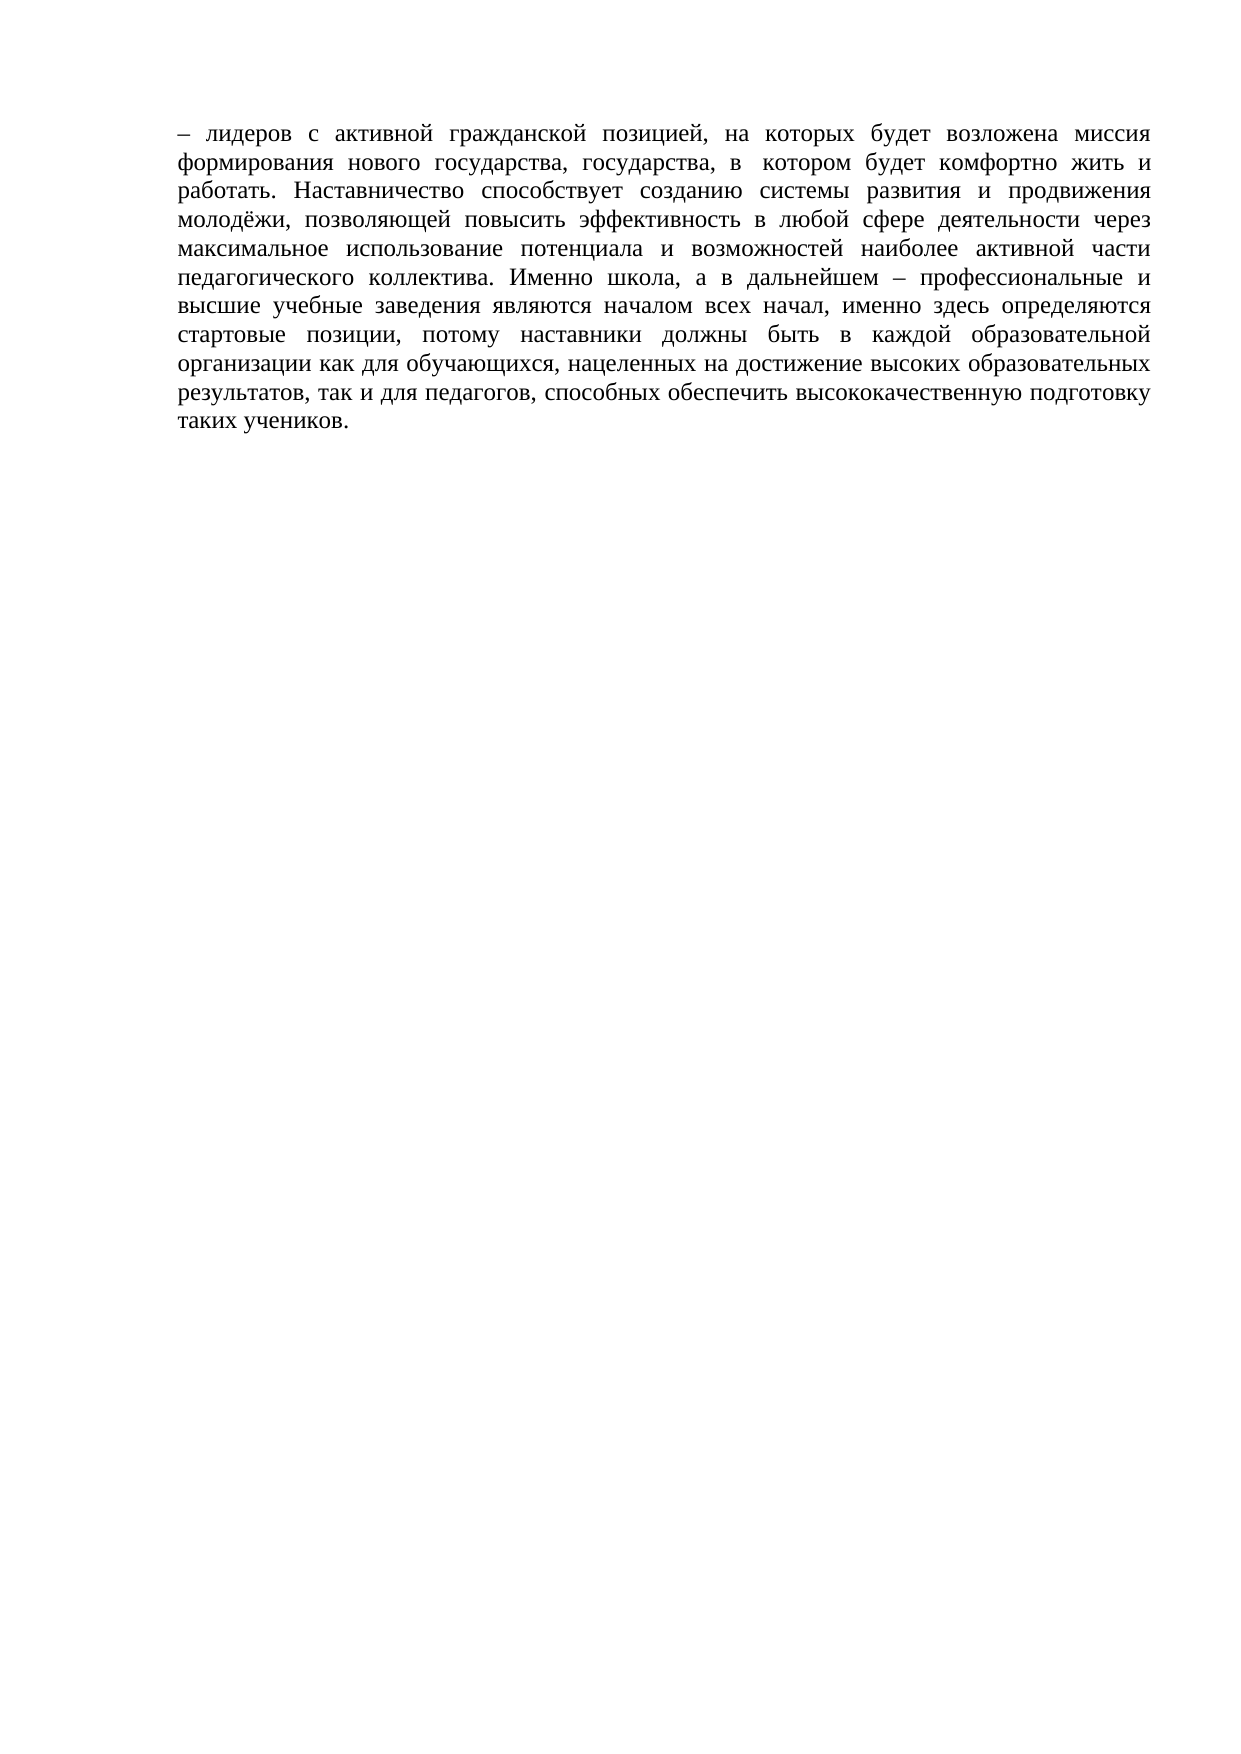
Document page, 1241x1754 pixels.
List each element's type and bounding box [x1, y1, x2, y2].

text [177, 118, 1152, 434]
